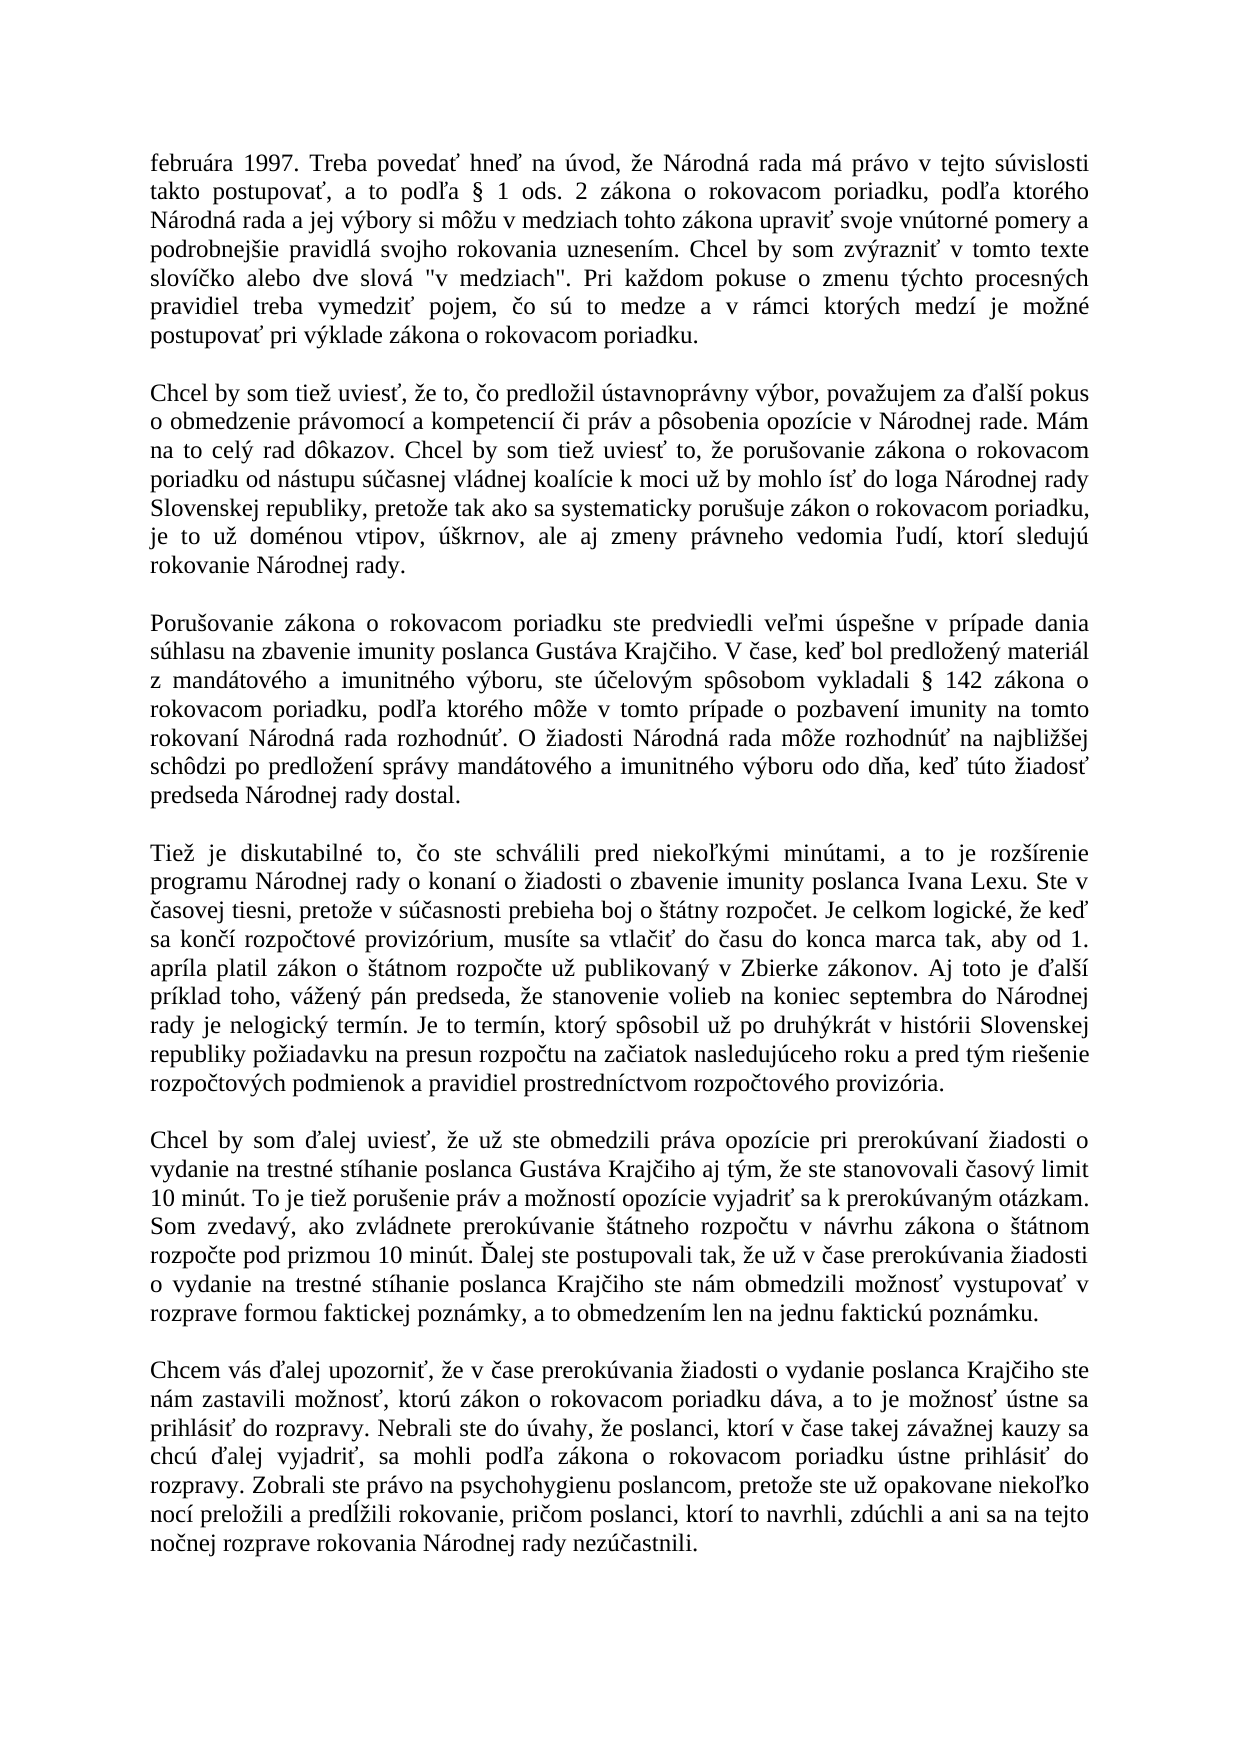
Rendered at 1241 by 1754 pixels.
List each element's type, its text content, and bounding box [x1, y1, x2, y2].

text Porušovanie zákona o rokovacom poriadku ste predviedli veľmi úspešne v prípade dania súhlasu na zbavenie imunity poslanca Gustáva Krajčiho. V čase, keď bol predložený materiál z mandátového a imunitného výboru, ste účelovým spôsobom vykladali § 142 zákona o rokovacom poriadku, podľa ktorého môže v tomto prípade o pozbavení imunity na tomto rokovaní Národná rada rozhodnúť. O žiadosti Národná rada môže rozhodnúť na najbližšej schôdzi po predložení správy mandátového a imunitného výboru odo dňa, keď túto žiadosť predseda Národnej rady dostal. [150, 608, 1090, 809]
text Tiež je diskutabilné to, čo ste schválili pred niekoľkými minútami, a to je rozšírenie programu Národnej rady o konaní o žiadosti o zbavenie imunity poslanca Ivana Lexu. Ste v časovej tiesni, pretože v súčasnosti prebieha boj o štátny rozpočet. Je celkom logické, že keď sa končí rozpočtové provizórium, musíte sa vtlačiť do času do konca marca tak, aby od 1. apríla platil zákon o štátnom rozpočte už publikovaný v Zbierke zákonov. Aj toto je ďalší príklad toho, vážený pán predseda, že stanovenie volieb na koniec septembra do Národnej rady je nelogický termín. Je to termín, ktorý spôsobil už po druhýkrát v histórii Slovenskej republiky požiadavku na presun rozpočtu na začiatok nasledujúceho roku a pred tým riešenie rozpočtových podmienok a pravidiel prostredníctvom rozpočtového provizória. [150, 838, 1090, 1096]
text Chcem vás ďalej upozorniť, že v čase prerokúvania žiadosti o vydanie poslanca Krajčiho ste nám zastavili možnosť, ktorú zákon o rokovacom poriadku dáva, a to je možnosť ústne sa prihlásiť do rozpravy. Nebrali ste do úvahy, že poslanci, ktorí v čase takej závažnej kauzy sa chcú ďalej vyjadriť, sa mohli podľa zákona o rokovacom poriadku ústne prihlásiť do rozpravy. Zobrali ste právo na psychohygienu poslancom, pretože ste už opakovane niekoľko nocí preložili a predĺžili rokovanie, pričom poslanci, ktorí to navrhli, zdúchli a ani sa na tejto nočnej rozprave rokovania Národnej rady nezúčastnili. [150, 1355, 1090, 1556]
text Chcel by som ďalej uviesť, že už ste obmedzili práva opozície pri prerokúvaní žiadosti o vydanie na trestné stíhanie poslanca Gustáva Krajčiho aj tým, že ste stanovovali časový limit 10 minút. To je tiež porušenie práv a možností opozície vyjadriť sa k prerokúvaným otázkam. Som zvedavý, ako zvládnete prerokúvanie štátneho rozpočtu v návrhu zákona o štátnom rozpočte pod prizmou 10 minút. Ďalej ste postupovali tak, že už v čase prerokúvania žiadosti o vydanie na trestné stíhanie poslanca Krajčiho ste nám obmedzili možnosť vystupovať v rozprave formou faktickej poznámky, a to obmedzením len na jednu faktickú poznámku. [150, 1125, 1090, 1326]
text Chcel by som tiež uviesť, že to, čo predložil ústavnoprávny výbor, považujem za ďalší pokus o obmedzenie právomocí a kompetencií či práv a pôsobenia opozície v Národnej rade. Mám na to celý rad dôkazov. Chcel by som tiež uviesť to, že porušovanie zákona o rokovacom poriadku od nástupu súčasnej vládnej koalície k moci už by mohlo ísť do loga Národnej rady Slovenskej republiky, pretože tak ako sa systematicky porušuje zákon o rokovacom poriadku, je to už doménou vtipov, úškrnov, ale aj zmeny právneho vedomia ľudí, ktorí sledujú rokovanie Národnej rady. [150, 378, 1090, 579]
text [150, 148, 1090, 349]
